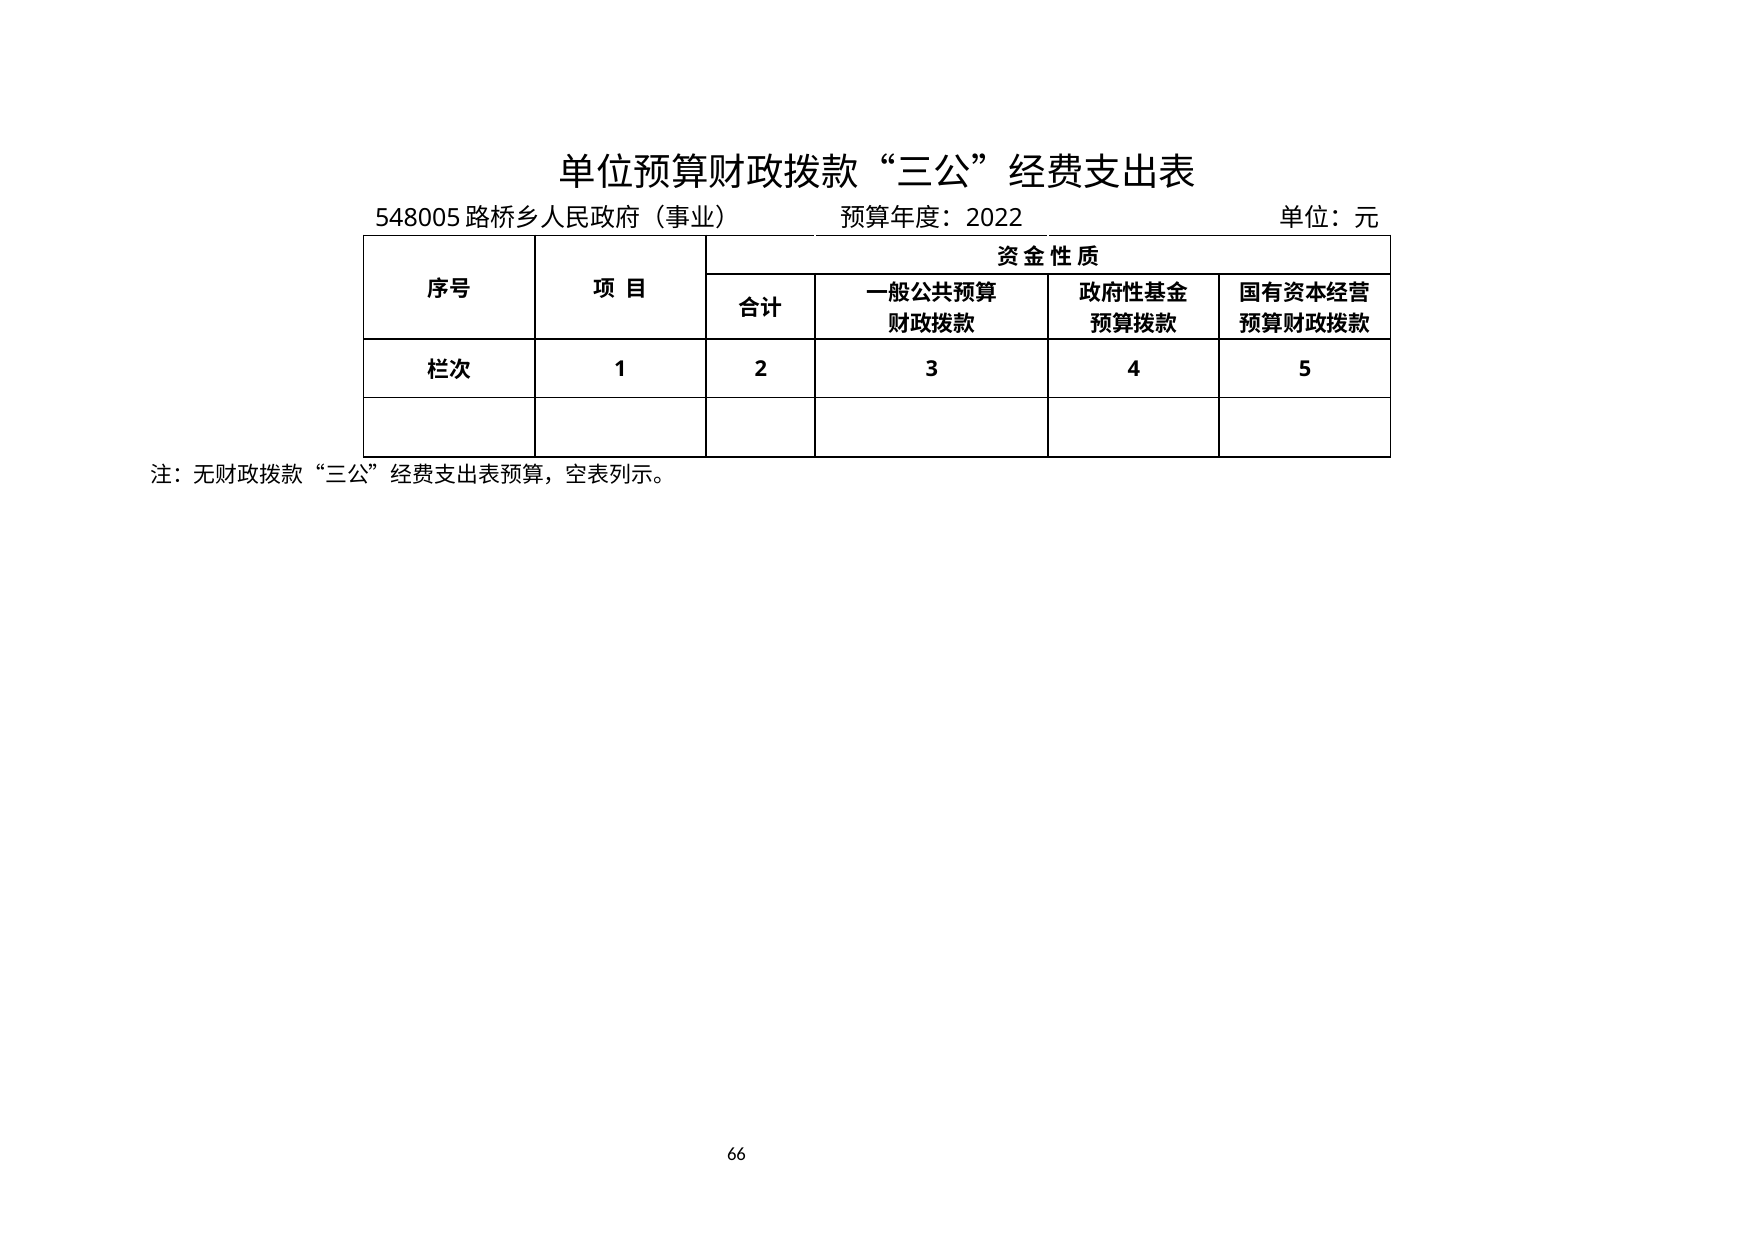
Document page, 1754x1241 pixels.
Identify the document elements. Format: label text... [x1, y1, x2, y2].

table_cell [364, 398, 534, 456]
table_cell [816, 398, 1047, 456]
text 单位预算财政拨款“三公”经费支出表 [106, 142, 1648, 196]
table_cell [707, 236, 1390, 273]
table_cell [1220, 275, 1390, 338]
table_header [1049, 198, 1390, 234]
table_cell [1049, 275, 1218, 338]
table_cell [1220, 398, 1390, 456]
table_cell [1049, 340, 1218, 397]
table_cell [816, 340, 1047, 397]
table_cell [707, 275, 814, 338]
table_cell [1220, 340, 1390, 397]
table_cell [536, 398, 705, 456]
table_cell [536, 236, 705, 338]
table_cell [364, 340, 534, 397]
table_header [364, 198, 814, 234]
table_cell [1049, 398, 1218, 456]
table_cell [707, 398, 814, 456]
text 注：无财政拨款“三公”经费支出表预算，空表列示。 [106, 457, 1648, 489]
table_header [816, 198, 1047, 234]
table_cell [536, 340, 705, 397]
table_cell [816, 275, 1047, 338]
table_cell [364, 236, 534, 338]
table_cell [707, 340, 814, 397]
